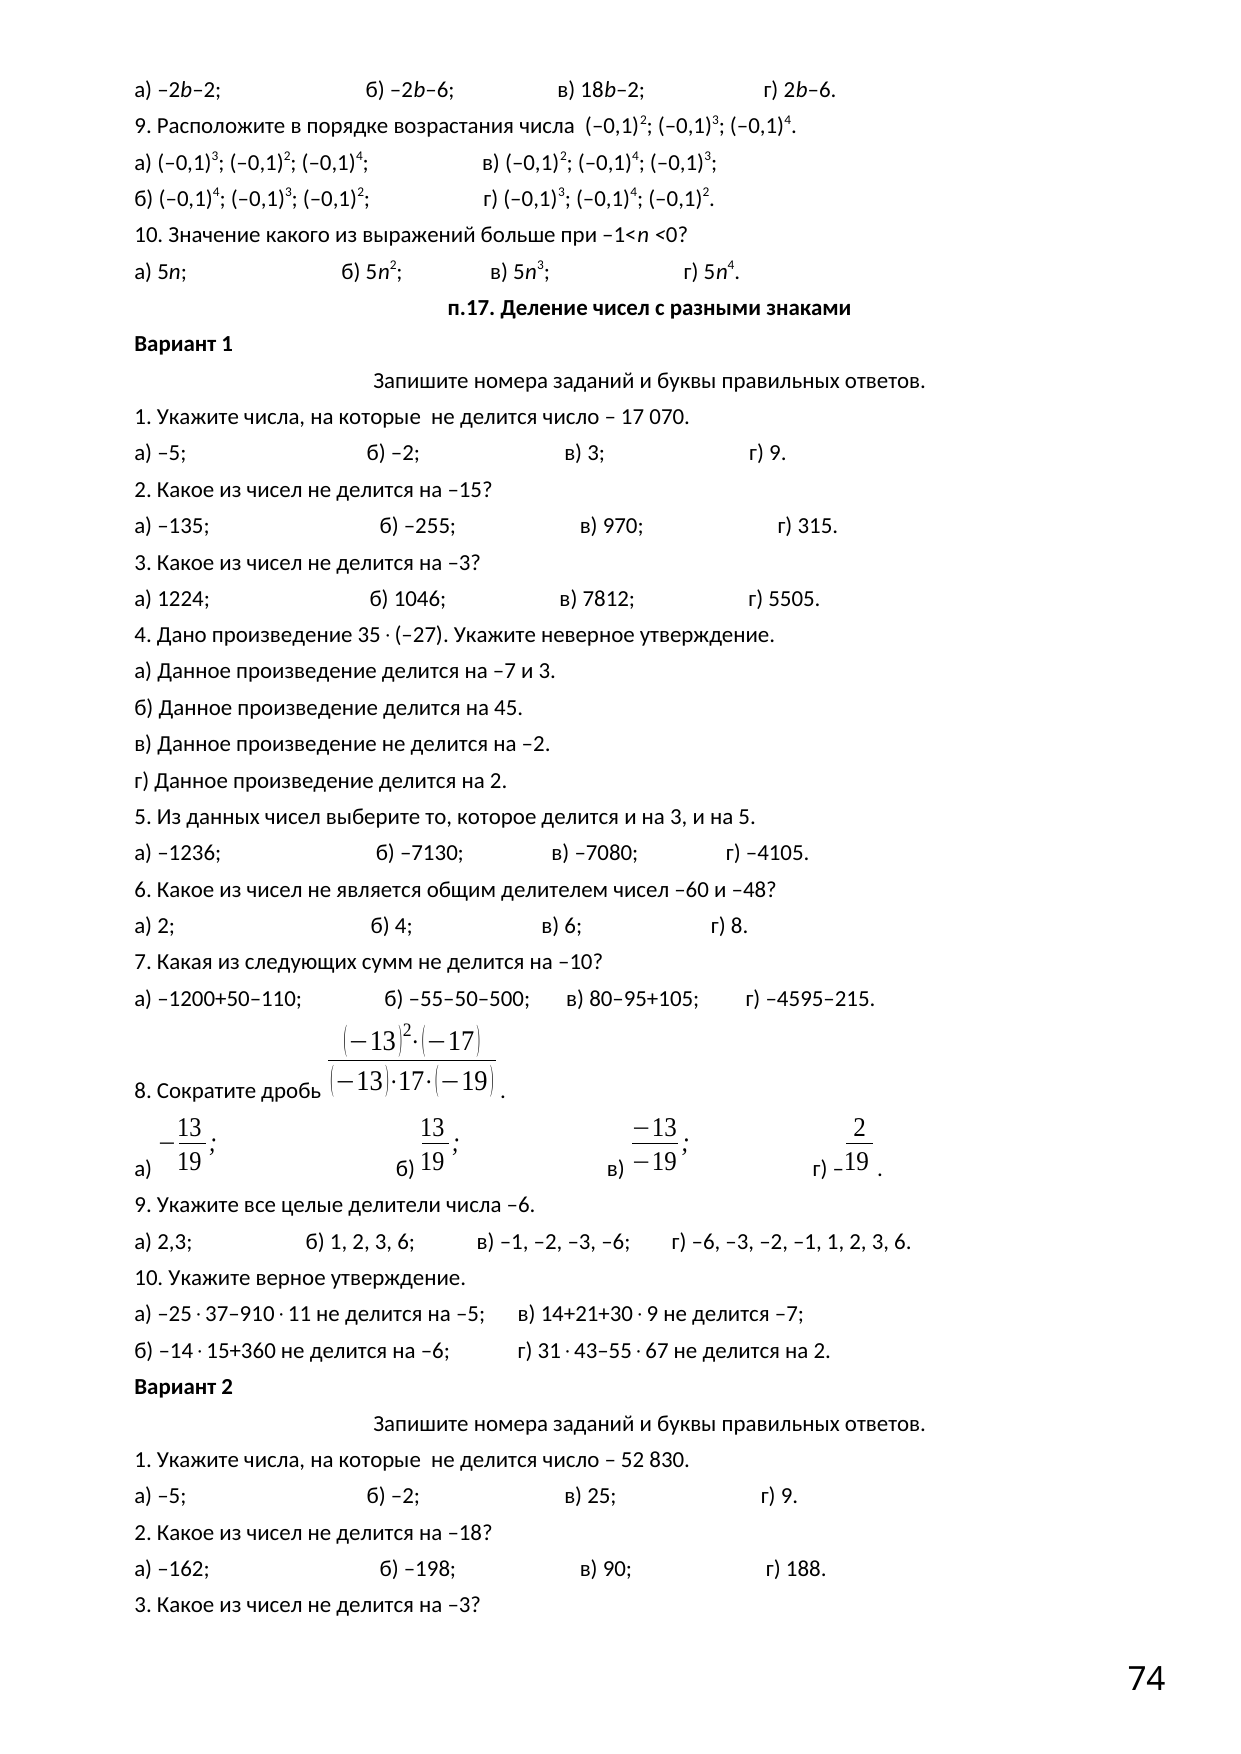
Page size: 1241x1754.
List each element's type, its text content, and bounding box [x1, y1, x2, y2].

text 1. Укажите числа, на которые не делится число – 17 070. [75, 402, 1165, 430]
text Запишите номера заданий и буквы правильных ответов. [75, 1409, 1165, 1437]
text а) –2537–91011 не делится на –5; в) 14+21+309 не делится –7; [75, 1299, 1165, 1328]
text а) –2b–2; б) –2b–6; в) 18b–2; г) 2b–6. [75, 75, 1165, 103]
text а) –1200+50–110; б) –55–50–500; в) 80–95+105; г) –4595–215. [75, 984, 1165, 1012]
text Вариант 1 [75, 329, 1165, 357]
text 3. Какое из чисел не делится на –3? [75, 548, 1165, 576]
text 2. Какое из чисел не делится на –18? [75, 1518, 1165, 1546]
text г) Данное произведение делится на 2. [75, 766, 1165, 794]
text б) –1415+360 не делится на –6; г) 3143–5567 не делится на 2. [75, 1336, 1165, 1364]
text 10. Укажите верное утверждение. [75, 1263, 1165, 1291]
text 2. Какое из чисел не делится на –15? [75, 475, 1165, 503]
text а) –162; б) –198; в) 90; г) 188. [75, 1554, 1165, 1582]
text б) Данное произведение делится на 45. [75, 693, 1165, 721]
text Вариант 2 [75, 1372, 1165, 1400]
text а) 5n; б) 5n2; в) 5n3; г) 5n4. [75, 257, 1165, 285]
text а) 2; б) 4; в) 6; г) 8. [75, 911, 1165, 939]
text 8. Сократите дробь . [75, 1020, 1165, 1104]
text 5. Из данных чисел выберите то, которое делится и на 3, и на 5. [75, 802, 1165, 830]
text 10. Значение какого из выражений больше при –1<n <0? [75, 220, 1165, 248]
text 3. Какое из чисел не делится на –3? [75, 1590, 1165, 1618]
text Запишите номера заданий и буквы правильных ответов. [75, 366, 1165, 394]
text а) –135; б) –255; в) 970; г) 315. [75, 511, 1165, 539]
text а) –5; б) –2; в) 25; г) 9. [75, 1481, 1165, 1509]
text а) Данное произведение делится на –7 и 3. [75, 657, 1165, 685]
text 9. Укажите все целые делители числа –6. [75, 1191, 1165, 1218]
text б) (–0,1)4; (–0,1)3; (–0,1)2; г) (–0,1)3; (–0,1)4; (–0,1)2. [75, 184, 1165, 212]
text а) (–0,1)3; (–0,1)2; (–0,1)4; в) (–0,1)2; (–0,1)4; (–0,1)3; [75, 148, 1165, 176]
text в) Данное произведение не делится на –2. [75, 729, 1165, 757]
text а) 2,3; б) 1, 2, 3, 6; в) –1, –2, –3, –6; г) –6, –3, –2, –1, 1, 2, 3, 6. [75, 1227, 1165, 1255]
text п.17. Деление чисел с разными знаками [75, 293, 1165, 321]
text а) б) в) г) –. [75, 1112, 1165, 1182]
text 1. Укажите числа, на которые не делится число – 52 830. [75, 1445, 1165, 1473]
text 6. Какое из чисел не является общим делителем чисел –60 и –48? [75, 875, 1165, 903]
text а) 1224; б) 1046; в) 7812; г) 5505. [75, 584, 1165, 612]
text 4. Дано произведение 35(–27). Укажите неверное утверждение. [75, 620, 1165, 648]
text а) –5; б) –2; в) 3; г) 9. [75, 438, 1165, 467]
text а) –1236; б) –7130; в) –7080; г) –4105. [75, 838, 1165, 866]
text 9. Расположите в порядке возрастания числа (–0,1)2; (–0,1)3; (–0,1)4. [75, 111, 1165, 139]
text 7. Какая из следующих сумм не делится на –10? [75, 947, 1165, 976]
